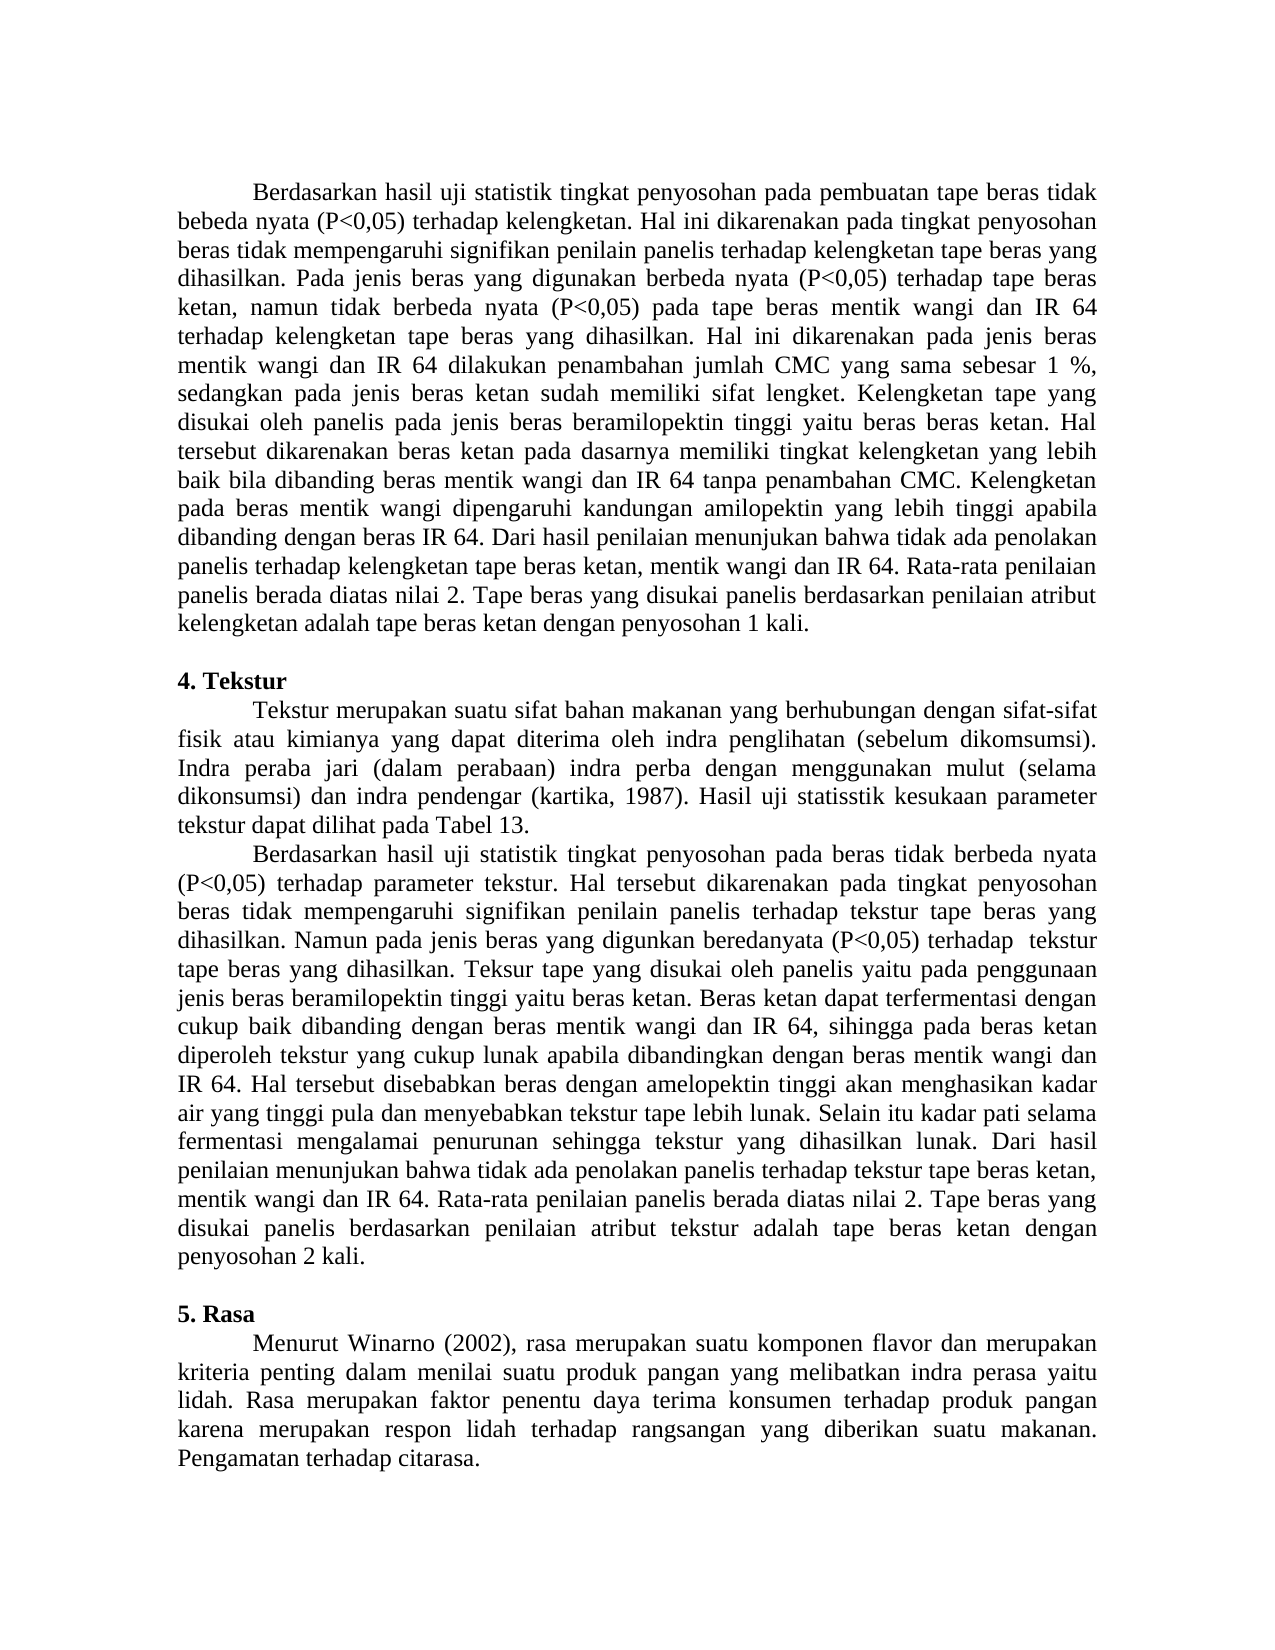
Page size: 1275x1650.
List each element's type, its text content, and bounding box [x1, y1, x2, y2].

text Menurut Winarno (2002), rasa merupakan suatu komponen flavor dan merupakan kriteria penting dalam menilai suatu produk pangan yang melibatkan indra perasa yaitu lidah. Rasa merupakan faktor penentu daya terima konsumen terhadap produk pangan karena merupakan respon lidah terhadap rangsangan yang diberikan suatu makanan. Pengamatan terhadap citarasa. [177, 1328, 1098, 1472]
text 5. Rasa [177, 1299, 1098, 1328]
text Tekstur merupakan suatu sifat bahan makanan yang berhubungan dengan sifat-sifat fisik atau kimianya yang dapat diterima oleh indra penglihatan (sebelum dikomsumsi). Indra peraba jari (dalam perabaan) indra perba dengan menggunakan mulut (selama dikonsumsi) dan indra pendengar (kartika, 1987). Hasil uji statisstik kesukaan parameter tekstur dapat dilihat pada Tabel 13. [177, 695, 1098, 839]
text 4. Tekstur [177, 666, 1098, 695]
text Berdasarkan hasil uji statistik tingkat penyosohan pada pembuatan tape beras tidak bebeda nyata (P<0,05) terhadap kelengketan. Hal ini dikarenakan pada tingkat penyosohan beras tidak mempengaruhi signifikan penilain panelis terhadap kelengketan tape beras yang dihasilkan. Pada jenis beras yang digunakan berbeda nyata (P<0,05) terhadap tape beras ketan, namun tidak berbeda nyata (P<0,05) pada tape beras mentik wangi dan IR 64 terhadap kelengketan tape beras yang dihasilkan. Hal ini dikarenakan pada jenis beras mentik wangi dan IR 64 dilakukan penambahan jumlah CMC yang sama sebesar 1 %, sedangkan pada jenis beras ketan sudah memiliki sifat lengket. Kelengketan tape yang disukai oleh panelis pada jenis beras beramilopektin tinggi yaitu beras beras ketan. Hal tersebut dikarenakan beras ketan pada dasarnya memiliki tingkat kelengketan yang lebih baik bila dibanding beras mentik wangi dan IR 64 tanpa penambahan CMC. Kelengketan pada beras mentik wangi dipengaruhi kandungan amilopektin yang lebih tinggi apabila dibanding dengan beras IR 64. Dari hasil penilaian menunjukan bahwa tidak ada penolakan panelis terhadap kelengketan tape beras ketan, mentik wangi dan IR 64. Rata-rata penilaian panelis berada diatas nilai 2. Tape beras yang disukai panelis berdasarkan penilaian atribut kelengketan adalah tape beras ketan dengan penyosohan 1 kali. [177, 177, 1098, 637]
text Berdasarkan hasil uji statistik tingkat penyosohan pada beras tidak berbeda nyata (P<0,05) terhadap parameter tekstur. Hal tersebut dikarenakan pada tingkat penyosohan beras tidak mempengaruhi signifikan penilain panelis terhadap tekstur tape beras yang dihasilkan. Namun pada jenis beras yang digunkan beredanyata (P<0,05) terhadap tekstur tape beras yang dihasilkan. Teksur tape yang disukai oleh panelis yaitu pada penggunaan jenis beras beramilopektin tinggi yaitu beras ketan. Beras ketan dapat terfermentasi dengan cukup baik dibanding dengan beras mentik wangi dan IR 64, sihingga pada beras ketan diperoleh tekstur yang cukup lunak apabila dibandingkan dengan beras mentik wangi dan IR 64. Hal tersebut disebabkan beras dengan amelopektin tinggi akan menghasikan kadar air yang tinggi pula dan menyebabkan tekstur tape lebih lunak. Selain itu kadar pati selama fermentasi mengalamai penurunan sehingga tekstur yang dihasilkan lunak. Dari hasil penilaian menunjukan bahwa tidak ada penolakan panelis terhadap tekstur tape beras ketan, mentik wangi dan IR 64. Rata-rata penilaian panelis berada diatas nilai 2. Tape beras yang disukai panelis berdasarkan penilaian atribut tekstur adalah tape beras ketan dengan penyosohan 2 kali. [177, 839, 1098, 1270]
